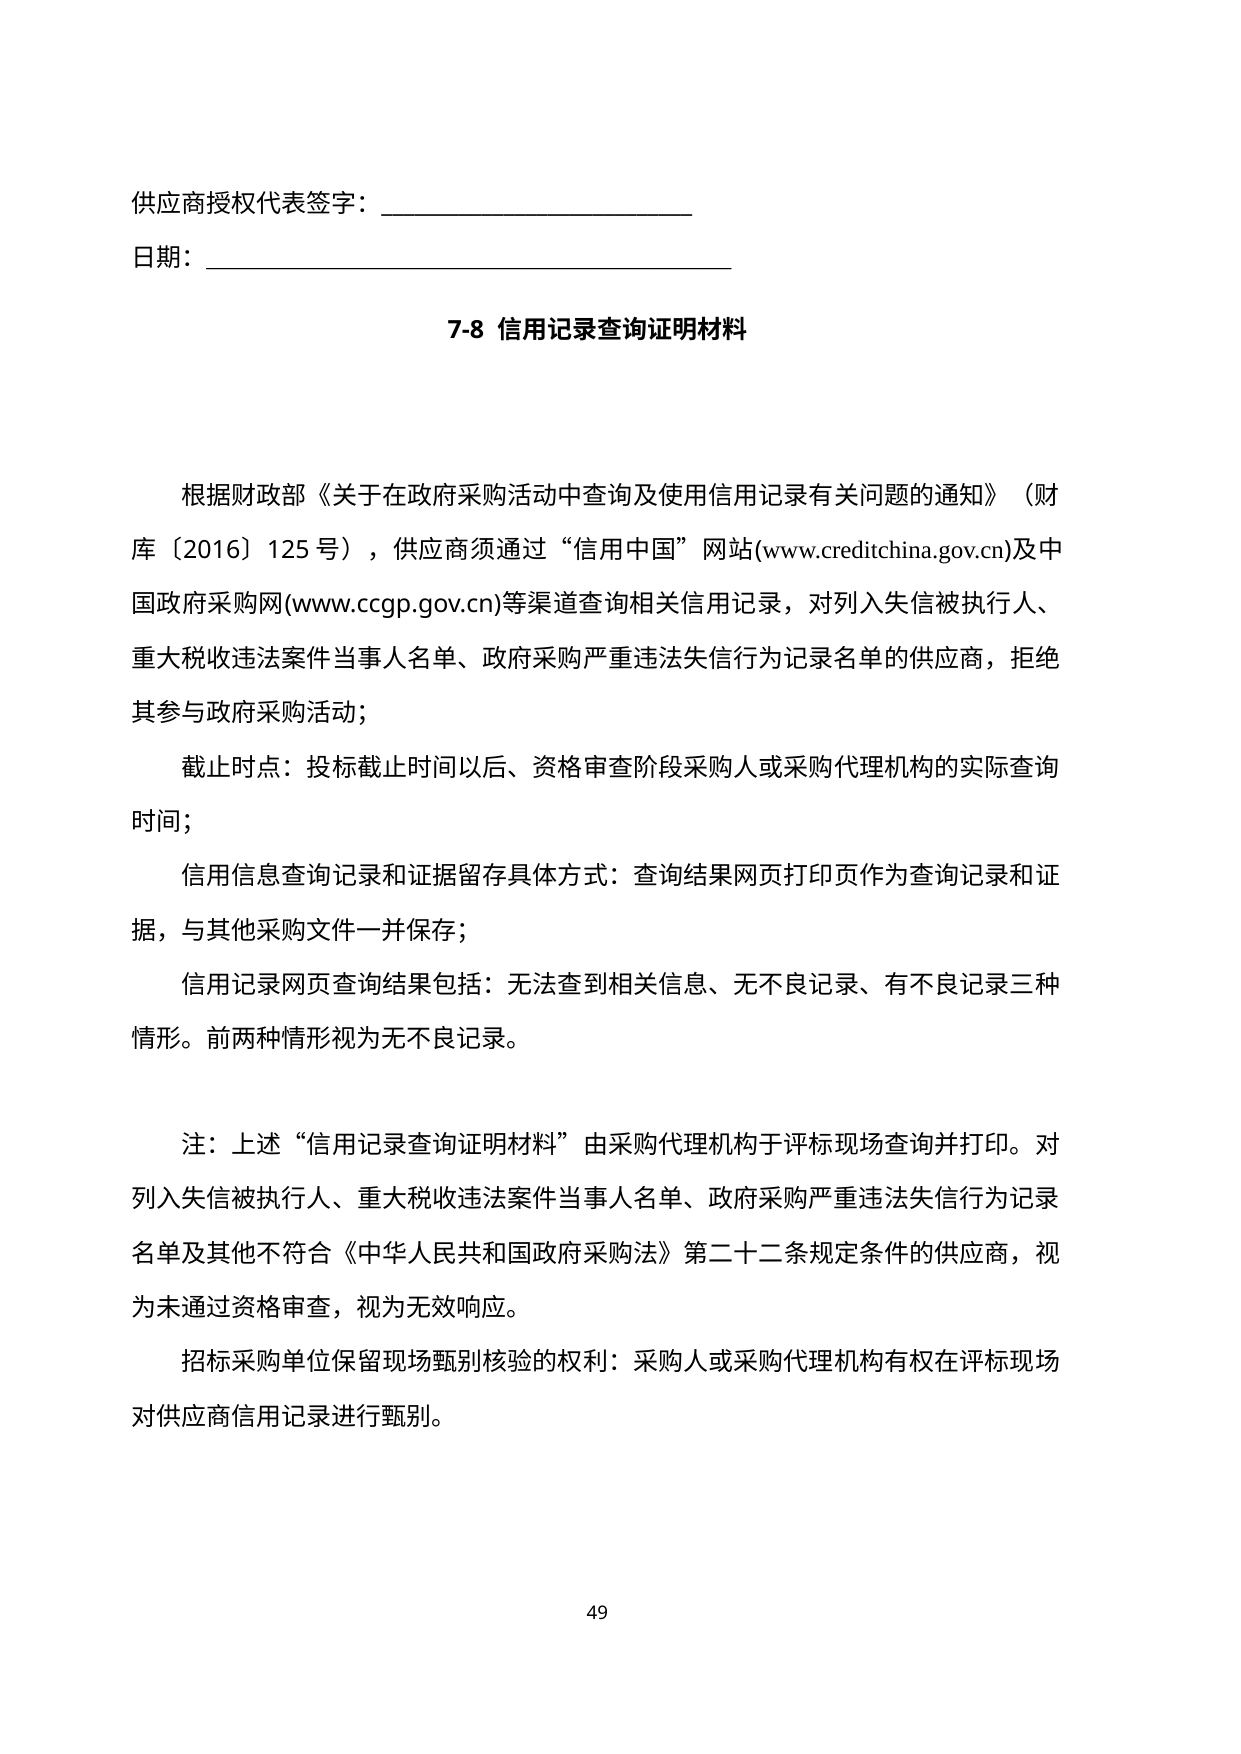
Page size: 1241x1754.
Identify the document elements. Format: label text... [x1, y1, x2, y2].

text 根据财政部《关于在政府采购活动中查询及使用信用记录有关问题的通知》（财库〔2016〕125号），供应商须通过“信用中国”网站(www.creditchina.gov.cn)及中国政府采购网(www.ccgp.gov.cn)等渠道查询相关信用记录，对列入失信被执行人、重大税收违法案件当事人名单、政府采购严重违法失信行为记录名单的供应商，拒绝其参与政府采购活动； [131, 475, 1063, 729]
text 信用记录网页查询结果包括：无法查到相关信息、无不良记录、有不良记录三种情形。前两种情形视为无不良记录。 [131, 964, 1063, 1055]
text 截止时点：投标截止时间以后、资格审查阶段采购人或采购代理机构的实际查询时间； [131, 747, 1063, 838]
text 注：上述“信用记录查询证明材料”由采购代理机构于评标现场查询并打印。对列入失信被执行人、重大税收违法案件当事人名单、政府采购严重违法失信行为记录名单及其他不符合《中华人民共和国政府采购法》第二十二条规定条件的供应商，视为未通过资格审查，视为无效响应。 [131, 1124, 1063, 1324]
text 供应商授权代表签字：____________________________ [131, 183, 1063, 219]
text 招标采购单位保留现场甄别核验的权利：采购人或采购代理机构有权在评标现场对供应商信用记录进行甄别。 [131, 1342, 1063, 1432]
text 7-8 信用记录查询证明材料 [131, 299, 1063, 348]
text 日期：__________________________________________ [131, 237, 1063, 274]
text 信用信息查询记录和证据留存具体方式：查询结果网页打印页作为查询记录和证据，与其他采购文件一并保存； [131, 856, 1063, 946]
